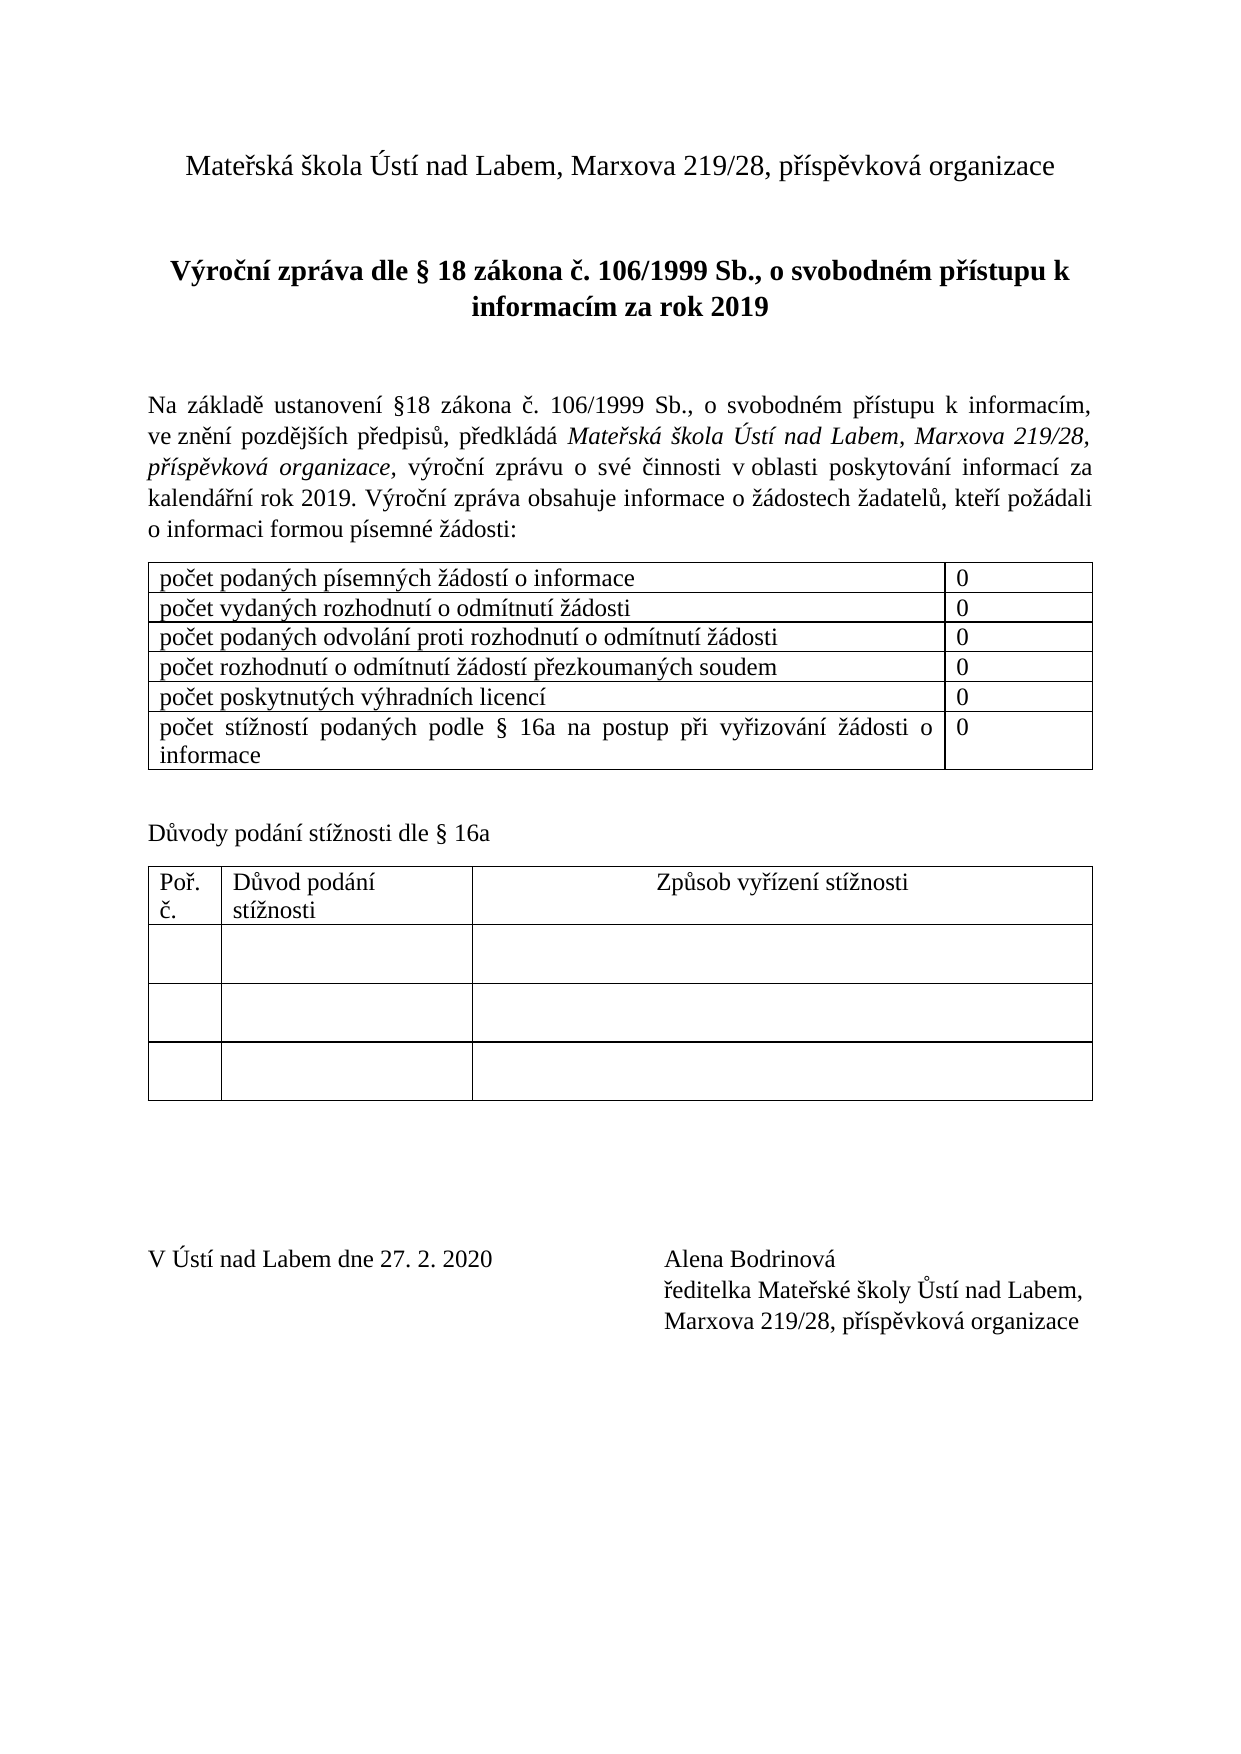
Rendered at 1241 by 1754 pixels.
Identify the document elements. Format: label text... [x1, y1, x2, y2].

table_cell [222, 984, 472, 1041]
table_cell 0 [946, 682, 1092, 711]
table_cell [149, 1043, 221, 1100]
text V Ústí nad Labem dne 27. 2. 2020 Alena Bodrinová [148, 1244, 1093, 1273]
table_cell [222, 925, 472, 983]
table_header Způsob vyřízení stížnosti [473, 867, 1092, 924]
table_cell 0 [946, 623, 1092, 651]
text Na základě ustanovení §18 zákona č. 106/1999 Sb., o svobodném přístupu k informacím, ve znění pozdějších předpisů, předkládá Mateřská škola Ústí nad Labem, Marxova 219/28, příspěvková organizace, výroční zprávu o své činnosti v oblasti poskytování informací za kalendářní rok 2019. Výroční zpráva obsahuje informace o žádostech žadatelů, kteří požádali o informaci formou písemné žádosti: [148, 390, 1093, 543]
table_cell 0 [946, 712, 1092, 769]
text Výroční zpráva dle § 18 zákona č. 106/1999 Sb., o svobodném přístupu k informacím za rok 2019 [148, 253, 1093, 323]
table_cell [473, 984, 1092, 1041]
table_header počet podaných písemných žádostí o informace [149, 563, 944, 592]
table_cell počet poskytnutých výhradních licencí [149, 682, 944, 711]
text Mateřská škola Ústí nad Labem, Marxova 219/28, příspěvková organizace [148, 148, 1093, 181]
table_cell [473, 925, 1092, 983]
text ředitelka Mateřské školy Ůstí nad Labem, [664, 1275, 1093, 1304]
table_cell [473, 1043, 1092, 1100]
table_cell počet vydaných rozhodnutí o odmítnutí žádosti [149, 593, 944, 621]
table_cell počet stížností podaných podle § 16a na postup při vyřizování žádosti o informace [149, 712, 944, 769]
table_cell [149, 925, 221, 983]
table_header Poř. č. [149, 867, 221, 924]
table_header 0 [946, 563, 1092, 592]
table_cell 0 [946, 593, 1092, 621]
table_cell [222, 1043, 472, 1100]
table_cell počet podaných odvolání proti rozhodnutí o odmítnutí žádosti [149, 623, 944, 651]
table_header Důvod podání stížnosti [222, 867, 472, 924]
text Důvody podání stížnosti dle § 16a [148, 818, 1093, 847]
table_cell [149, 984, 221, 1041]
table_cell počet rozhodnutí o odmítnutí žádostí přezkoumaných soudem [149, 652, 944, 681]
table_cell 0 [946, 652, 1092, 681]
text Marxova 219/28, příspěvková organizace [664, 1306, 1093, 1335]
